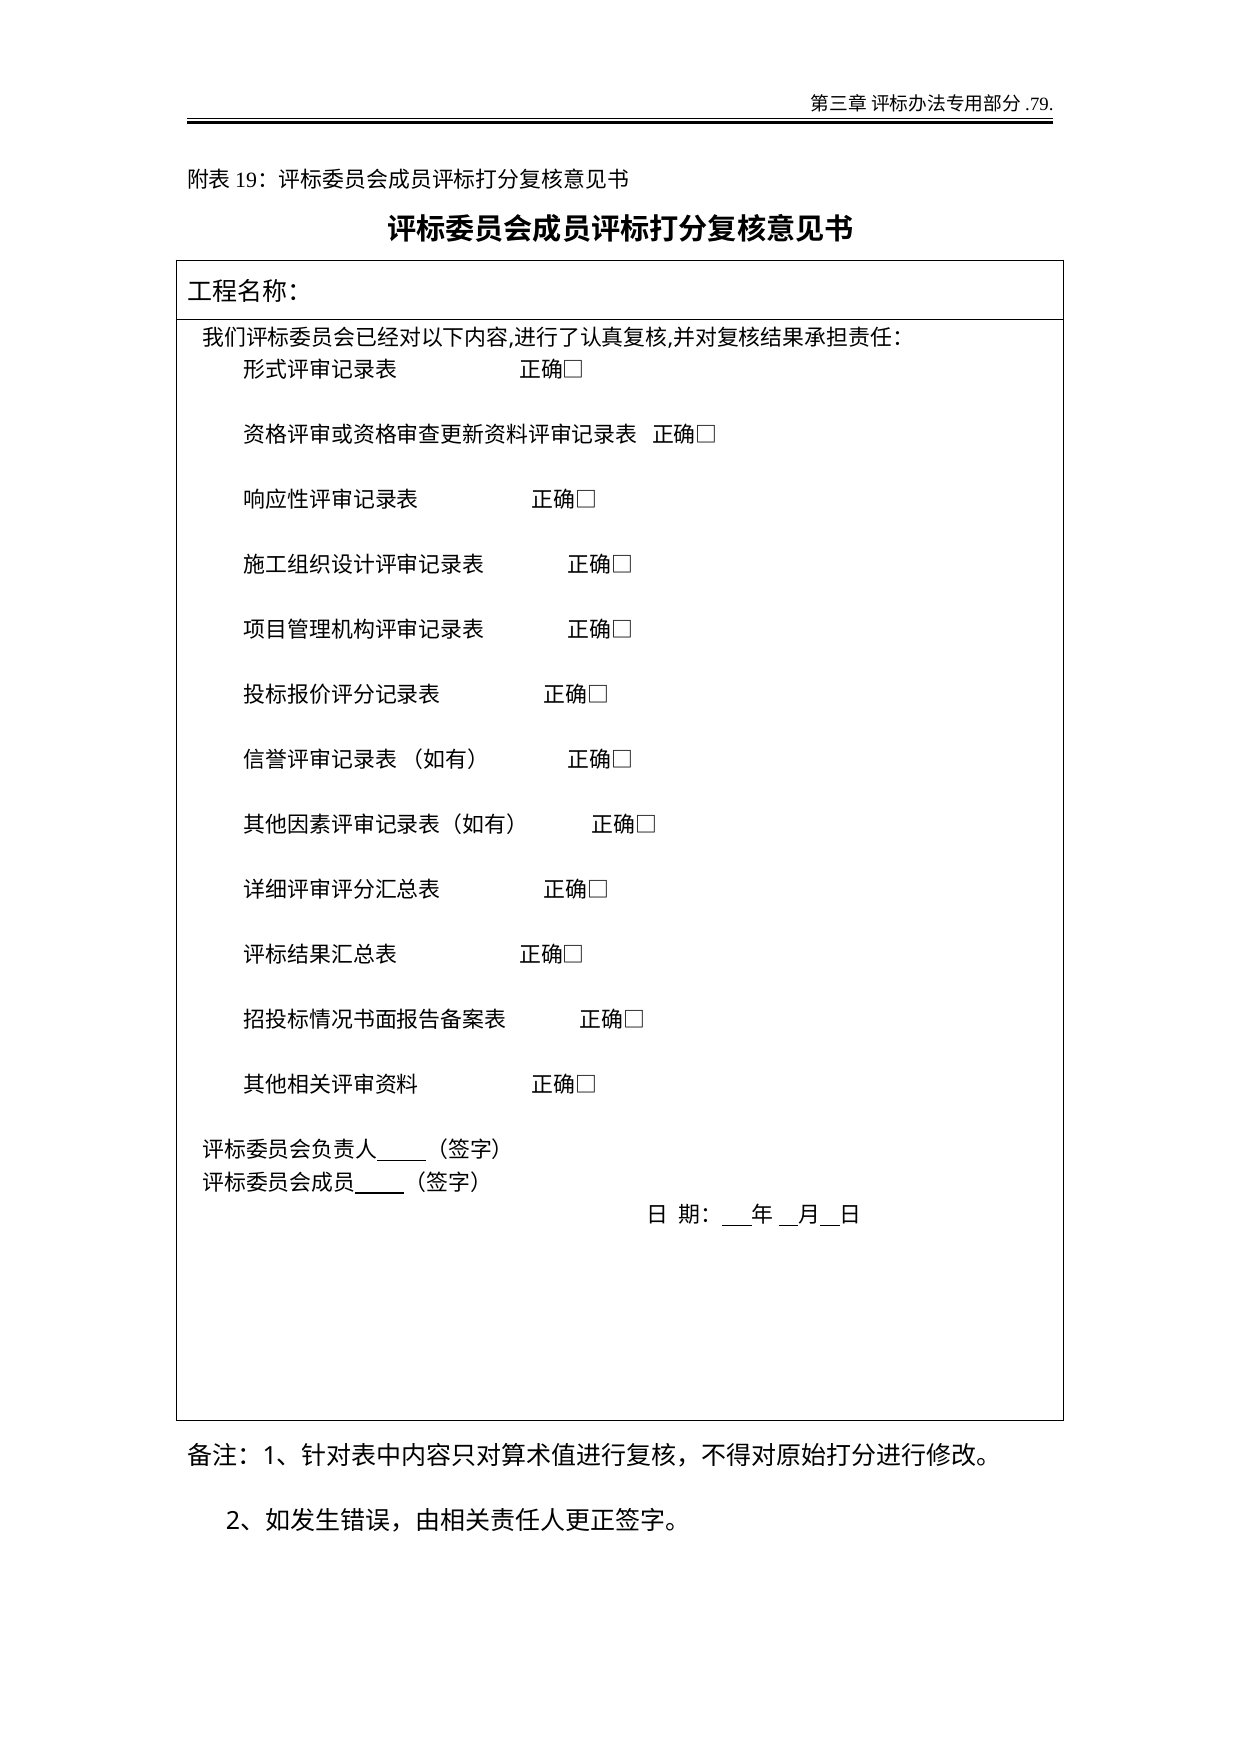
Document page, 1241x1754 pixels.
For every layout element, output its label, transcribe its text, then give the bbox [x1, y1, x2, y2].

text 2、如发生错误，由相关责任人更正签字。 [168, 1486, 1053, 1551]
text 备注：1、针对表中内容只对算术值进行复核，不得对原始打分进行修改。 [187, 1421, 1053, 1486]
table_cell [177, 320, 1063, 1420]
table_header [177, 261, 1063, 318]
text 附表19：评标委员会成员评标打分复核意见书 [168, 162, 1053, 194]
text 评标委员会成员评标打分复核意见书 [187, 194, 1053, 259]
